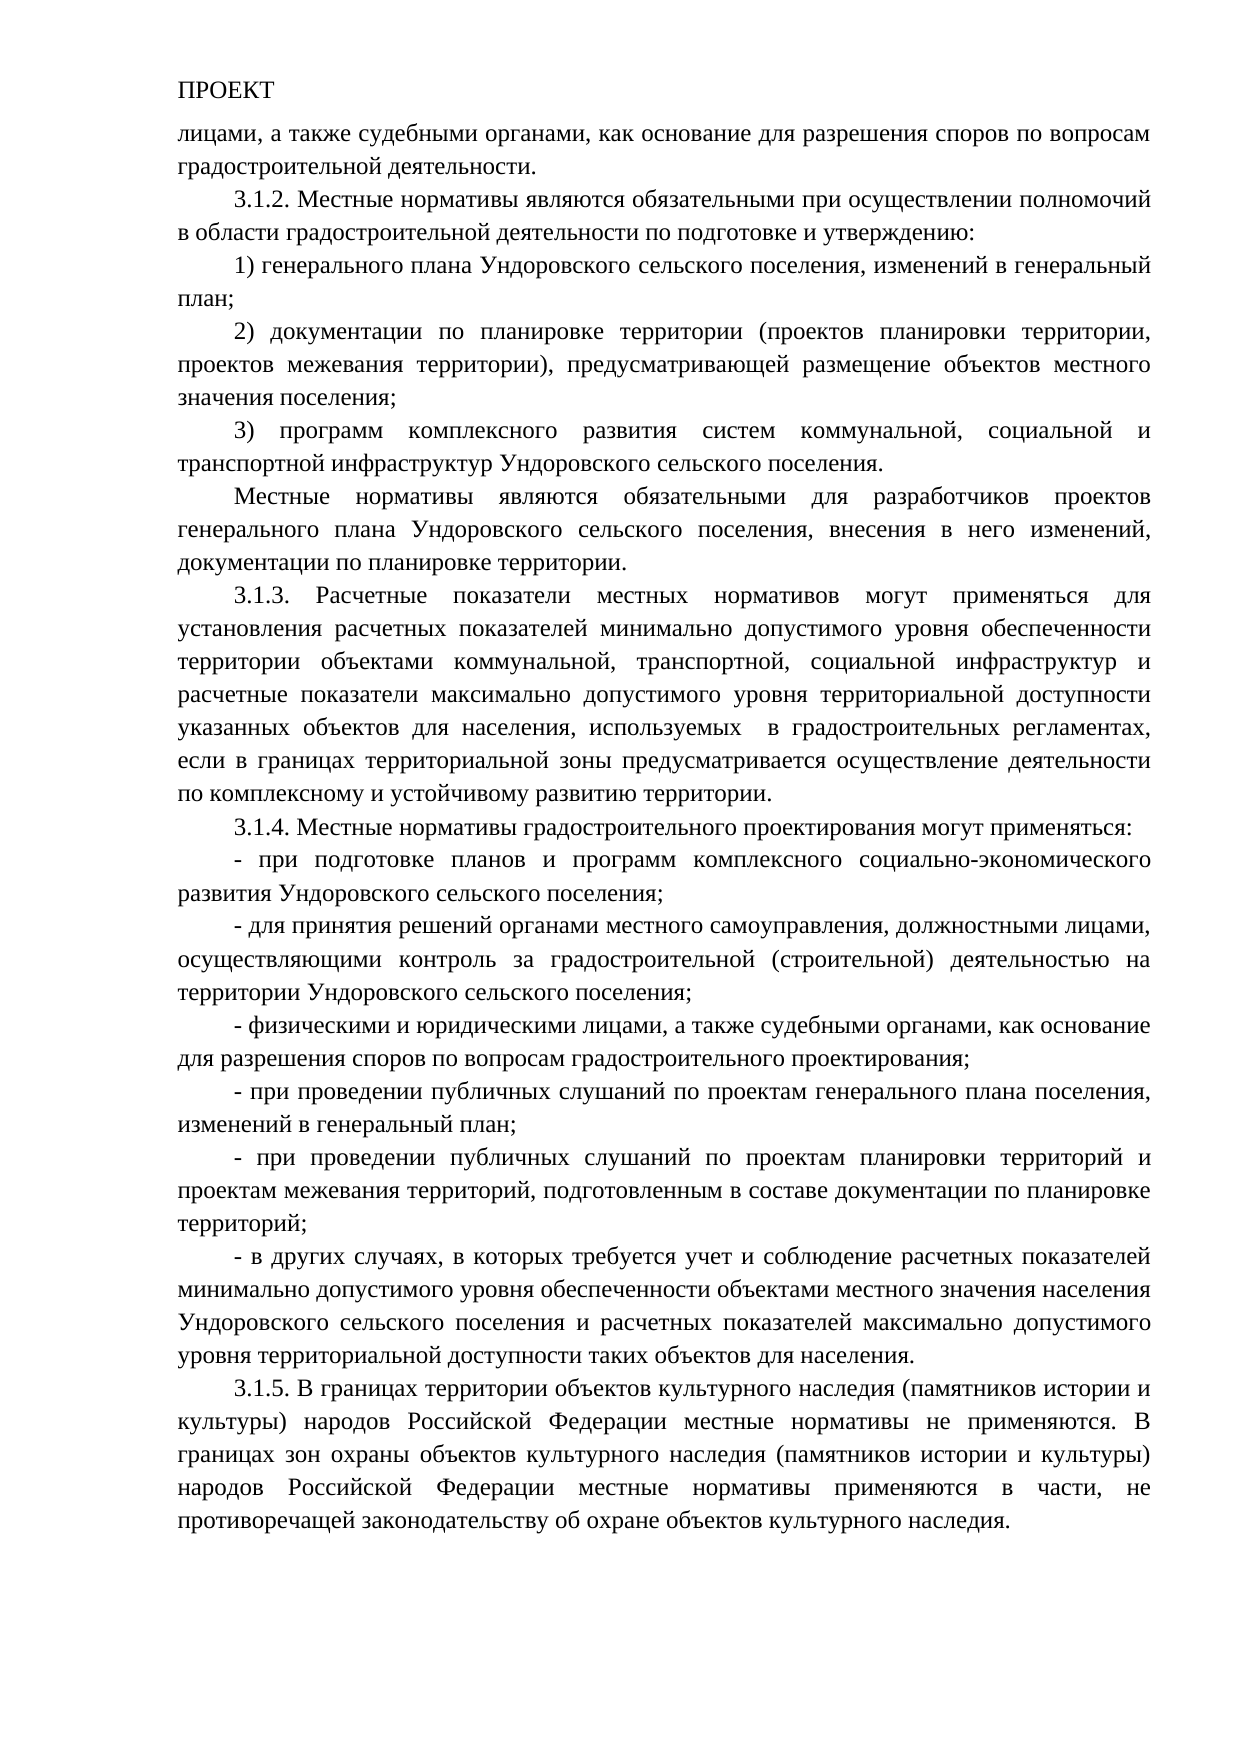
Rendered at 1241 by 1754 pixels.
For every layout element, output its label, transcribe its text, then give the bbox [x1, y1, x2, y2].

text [177, 118, 1152, 180]
text - при проведении публичных слушаний по проектам планировки территорий и проектам межевания территорий, подготовленным в составе документации по планировке территорий; [177, 1142, 1152, 1237]
text 2) документации по планировке территории (проектов планировки территории, проектов межевания территории), предусматривающей размещение объектов местного значения поселения; [177, 316, 1152, 411]
text 1) генерального плана Ундоровского сельского поселения, изменений в генеральный план; [177, 250, 1152, 312]
text Местные нормативы являются обязательными для разработчиков проектов генерального плана Ундоровского сельского поселения, внесения в него изменений, документации по планировке территории. [177, 481, 1152, 576]
text 3.1.3. Расчетные показатели местных нормативов могут применяться для установления расчетных показателей минимально допустимого уровня обеспеченности территории объектами коммунальной, транспортной, социальной инфраструктур и расчетные показатели максимально допустимого уровня территориальной доступности указанных объектов для населения, используемых в градостроительных регламентах, если в границах территориальной зоны предусматривается осуществление деятельности по комплексному и устойчивому развитию территории. [177, 580, 1152, 807]
text 3.1.2. Местные нормативы являются обязательными при осуществлении полномочий в области градостроительной деятельности по подготовке и утверждению: [177, 184, 1152, 246]
text - физическими и юридическими лицами, а также судебными органами, как основание для разрешения споров по вопросам градостроительного проектирования; [177, 1010, 1152, 1071]
text - в других случаях, в которых требуется учет и соблюдение расчетных показателей минимально допустимого уровня обеспеченности объектами местного значения населения Ундоровского сельского поселения и расчетных показателей максимально допустимого уровня территориальной доступности таких объектов для населения. [177, 1241, 1152, 1369]
text 3) программ комплексного развития систем коммунальной, социальной и транспортной инфраструктур Ундоровского сельского поселения. [177, 415, 1152, 477]
text - при подготовке планов и программ комплексного социально-экономического развития Ундоровского сельского поселения; [177, 844, 1152, 906]
text 3.1.4. Местные нормативы градостроительного проектирования могут применяться: [177, 812, 1152, 840]
text - при проведении публичных слушаний по проектам генерального плана поселения, изменений в генеральный план; [177, 1076, 1152, 1137]
text 3.1.5. В границах территории объектов культурного наследия (памятников истории и культуры) народов Российской Федерации местные нормативы не применяются. В границах зон охраны объектов культурного наследия (памятников истории и культуры) народов Российской Федерации местные нормативы применяются в части, не противоречащей законодательству об охране объектов культурного наследия. [177, 1373, 1152, 1534]
text - для принятия решений органами местного самоуправления, должностными лицами, осуществляющими контроль за градостроительной (строительной) деятельностью на территории Ундоровского сельского поселения; [177, 911, 1152, 1005]
